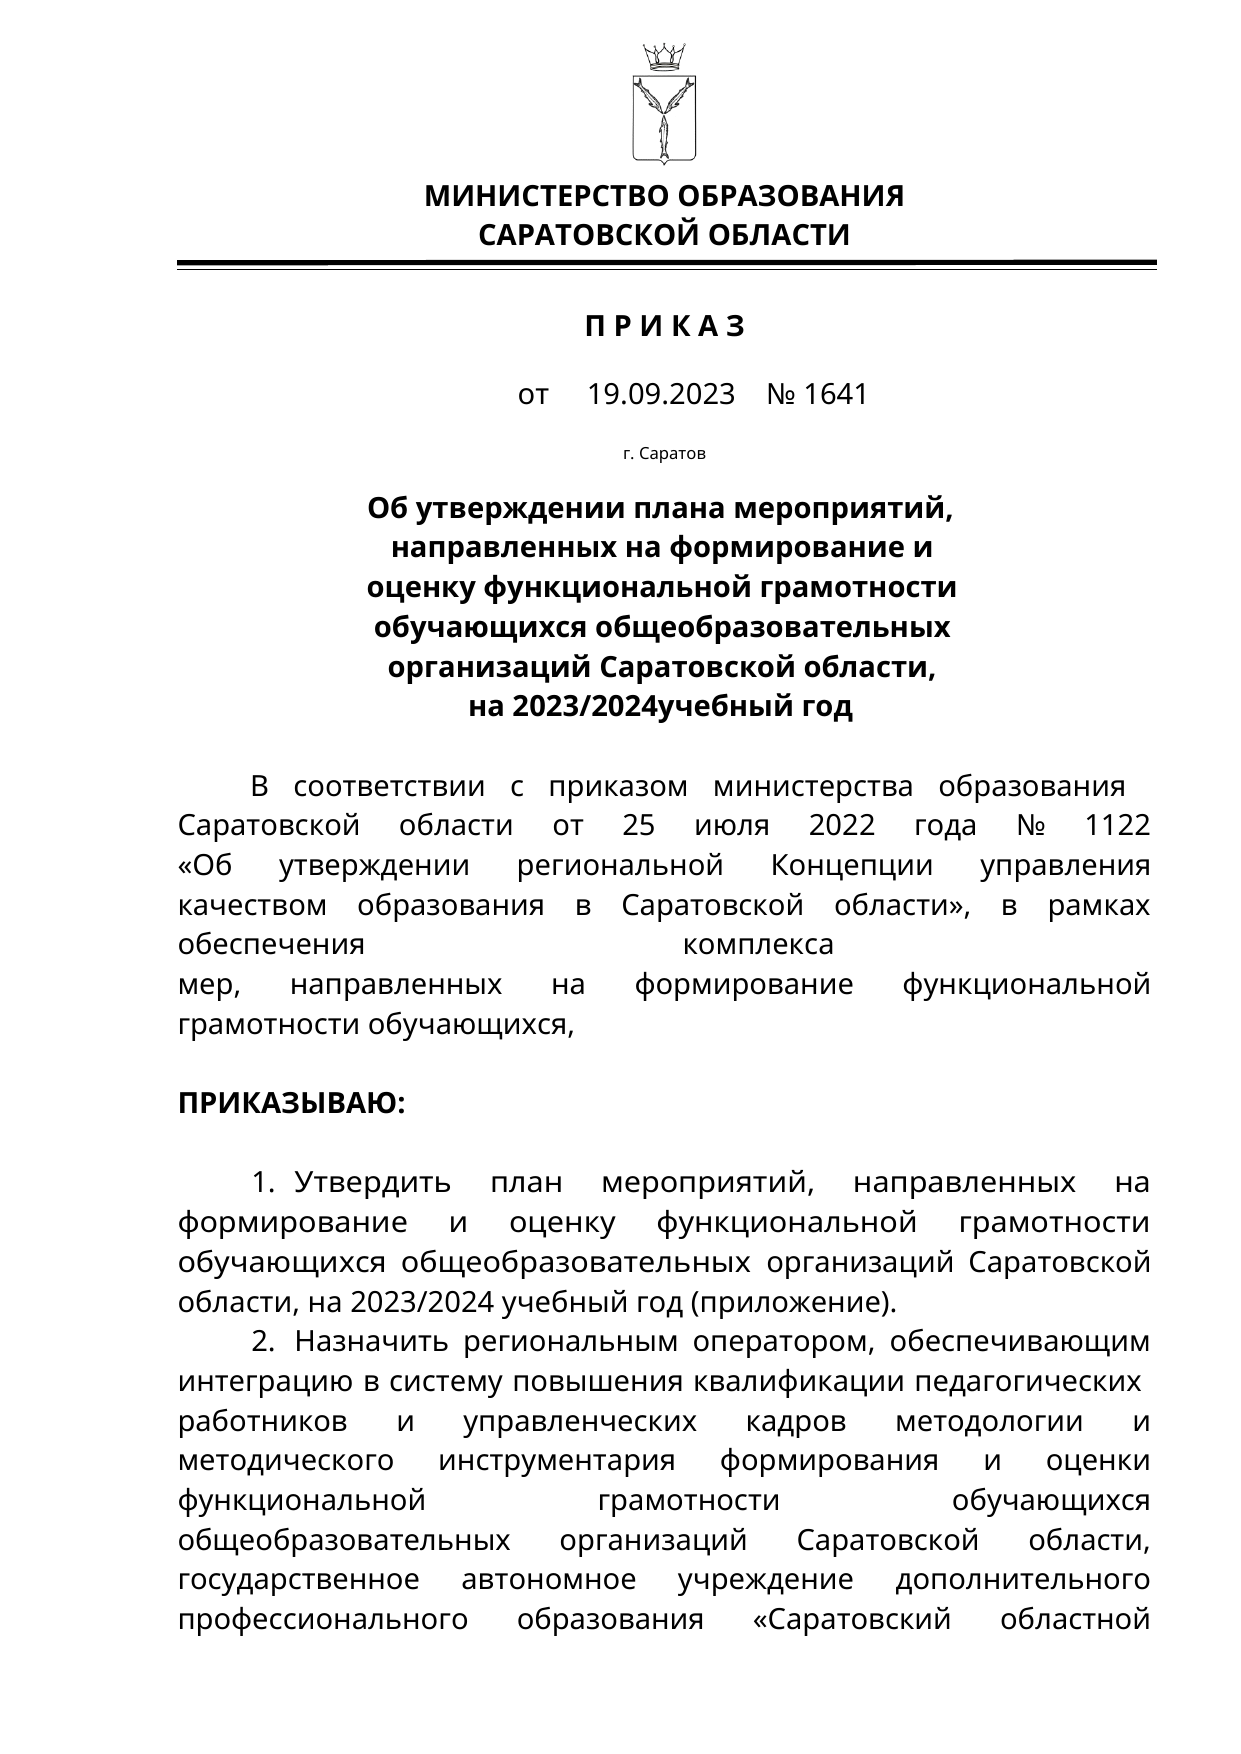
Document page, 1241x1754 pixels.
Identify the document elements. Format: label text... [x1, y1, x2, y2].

text от 19.09.2023 № 1641 _1641_______ [177, 373, 1152, 413]
text г. Саратов [177, 442, 1152, 464]
text МИНИСТЕРСТВО ОБРАЗОВАНИЯ [177, 175, 1152, 214]
text Об утверждении плана мероприятий, направленных на формирование и оценку функциональной грамотности обучающихся общеобразовательных организаций Саратовской области, [359, 487, 962, 686]
text П Р И К А З [177, 305, 1152, 345]
text САРАТОВСКОЙ ОБЛАСТИ [177, 214, 1152, 254]
title ПРИКАЗЫВАЮ: [177, 1082, 1152, 1122]
text на 2023/2024учебный год [359, 686, 962, 725]
picture [631, 41, 697, 167]
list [177, 1321, 1152, 1638]
list Утвердить план мероприятий, направленных на формирование и оценку функциональной грамотности обучающихся общеобразовательных организаций Саратовской области, на 2023/2024 учебный год (приложение). [177, 1162, 1152, 1321]
text В соответствии с приказом министерства образования Саратовской области от 25 июля 2022 года № 1122 «Об утверждении региональной Концепции управления качеством образования в Саратовской области», в рамках обеспечения комплекса мер, направленных на формирование функциональной грамотности обучающихся, [177, 765, 1152, 1043]
